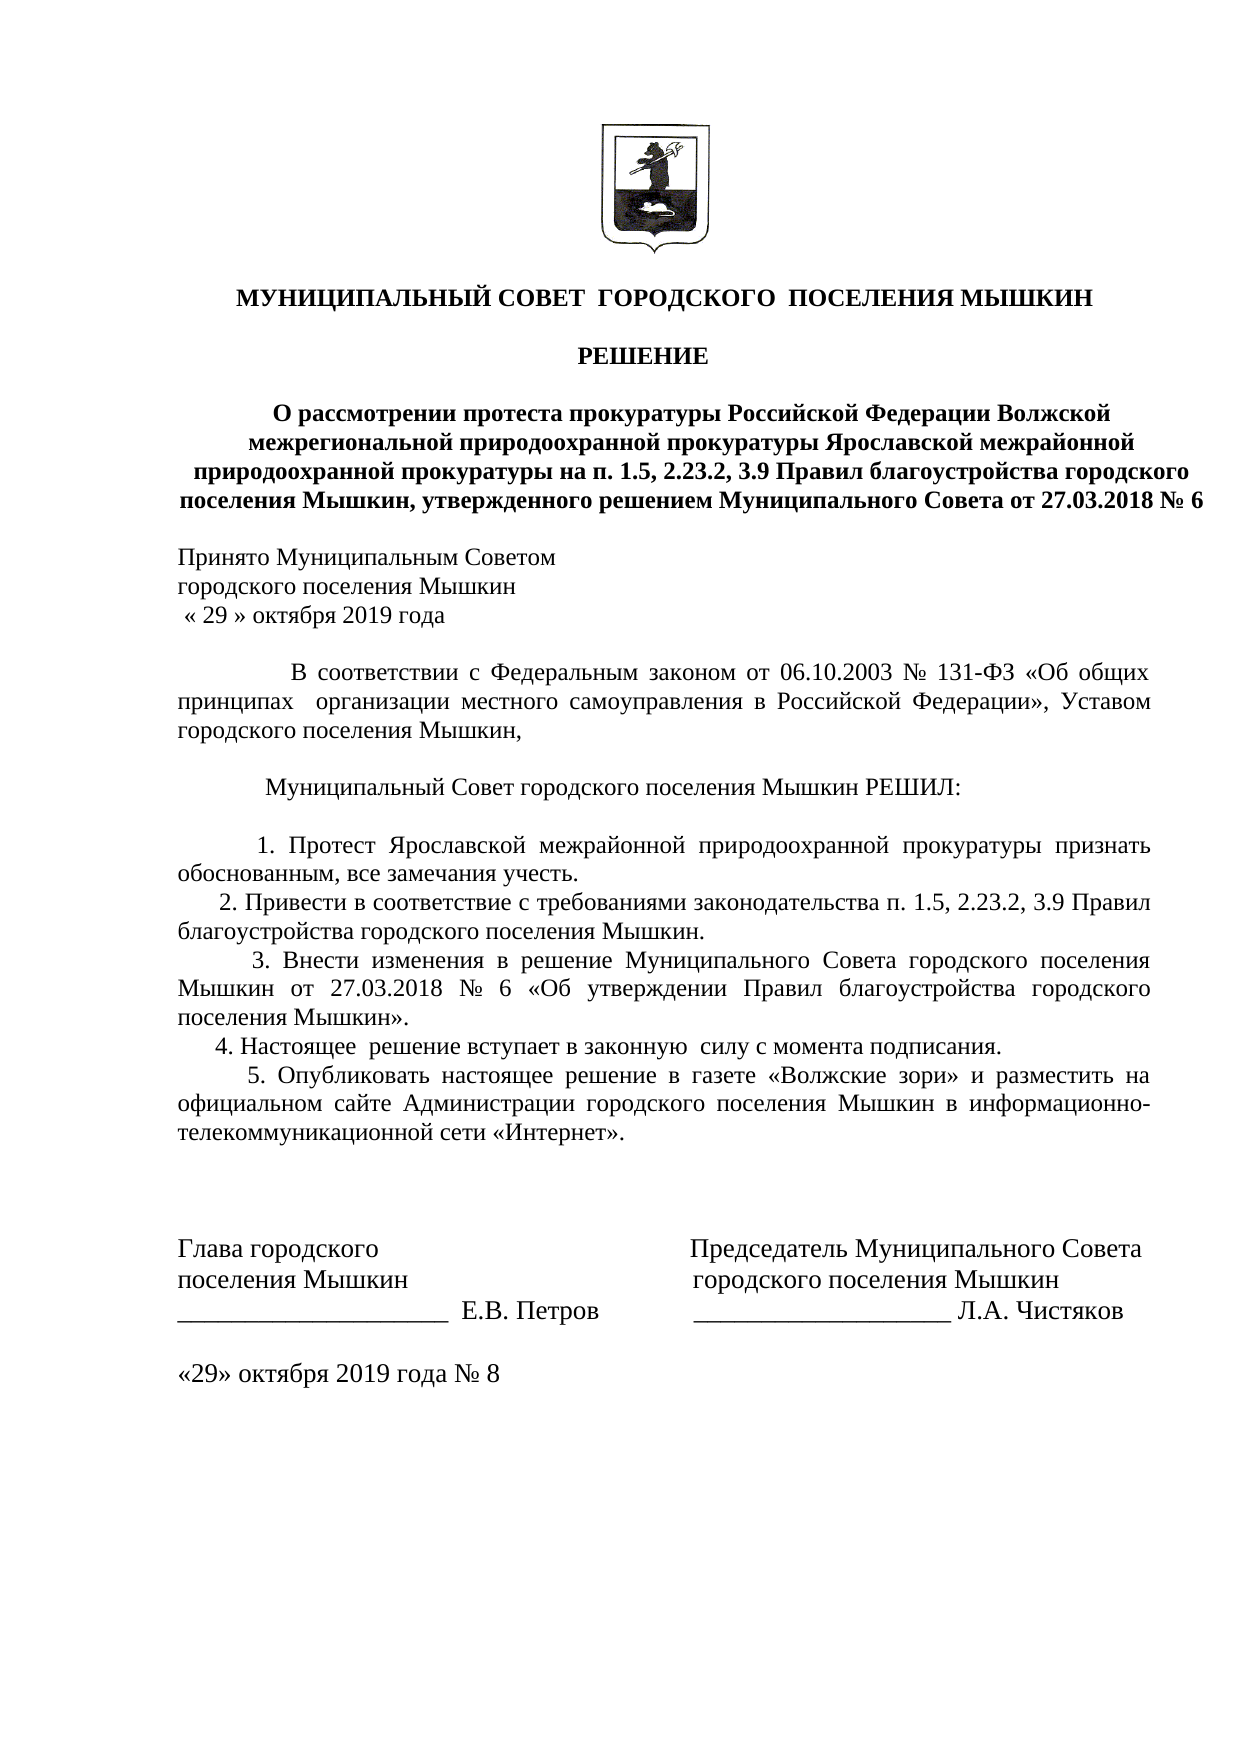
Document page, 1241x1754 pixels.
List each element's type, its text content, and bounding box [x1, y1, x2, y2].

text 3. Внести изменения в решение Муниципального Совета городского поселения Мышкин от 27.03.2018 № 6 «Об утверждении Правил благоустройства городского поселения Мышкин». [177, 945, 1152, 1031]
text 5. Опубликовать настоящее решение в газете «Волжские зори» и разместить на официальном сайте Администрации городского поселения Мышкин в информационно-телекоммуникационной сети «Интернет». [177, 1060, 1152, 1146]
text РЕШЕНИЕ [177, 341, 1152, 370]
text Муниципальный Совет городского поселения Мышкин РЕШИЛ: [177, 772, 1152, 801]
text «29» октября 2019 года № 8 [177, 1357, 1152, 1388]
text В соответствии с Федеральным законом от 06.10.2003 № 131-ФЗ «Об общих принципах организации местного самоуправления в Российской Федерации», Уставом городского поселения Мышкин, [177, 657, 1152, 743]
picture [589, 81, 721, 255]
subtitle О рассмотрении протеста прокуратуры Российской Федерации Волжской межрегиональной природоохранной прокуратуры Ярославской межрайонной природоохранной прокуратуры на п. 1.5, 2.23.2, 3.9 Правил благоустройства городского поселения Мышкин, утвержденного решением Муниципального Совета от 27.03.2018 № 6 [177, 398, 1206, 513]
text 1. Протест Ярославской межрайонной природоохранной прокуратуры признать обоснованным, все замечания учесть. [177, 830, 1152, 887]
text 4. Настоящее решение вступает в законную силу с момента подписания. [177, 1031, 1152, 1060]
text 2. Привести в соответствие с требованиями законодательства п. 1.5, 2.23.2, 3.9 Правил благоустройства городского поселения Мышкин. [177, 887, 1152, 945]
text Принято Муниципальным Советом [177, 542, 1152, 571]
text МУНИЦИПАЛЬНЫЙ СОВЕТ ГОРОДСКОГО ПОСЕЛЕНИЯ МЫШКИН [177, 283, 1152, 312]
text городского поселения Мышкин [177, 571, 1152, 600]
text ____________________ Е.В. Петров ___________________ Л.А. Чистяков [177, 1294, 1152, 1326]
text поселения Мышкин городского поселения Мышкин [177, 1263, 1152, 1294]
text Глава городского Председатель Муниципального Совета [177, 1232, 1152, 1263]
text « 29 » октября 2019 года [177, 600, 1152, 628]
